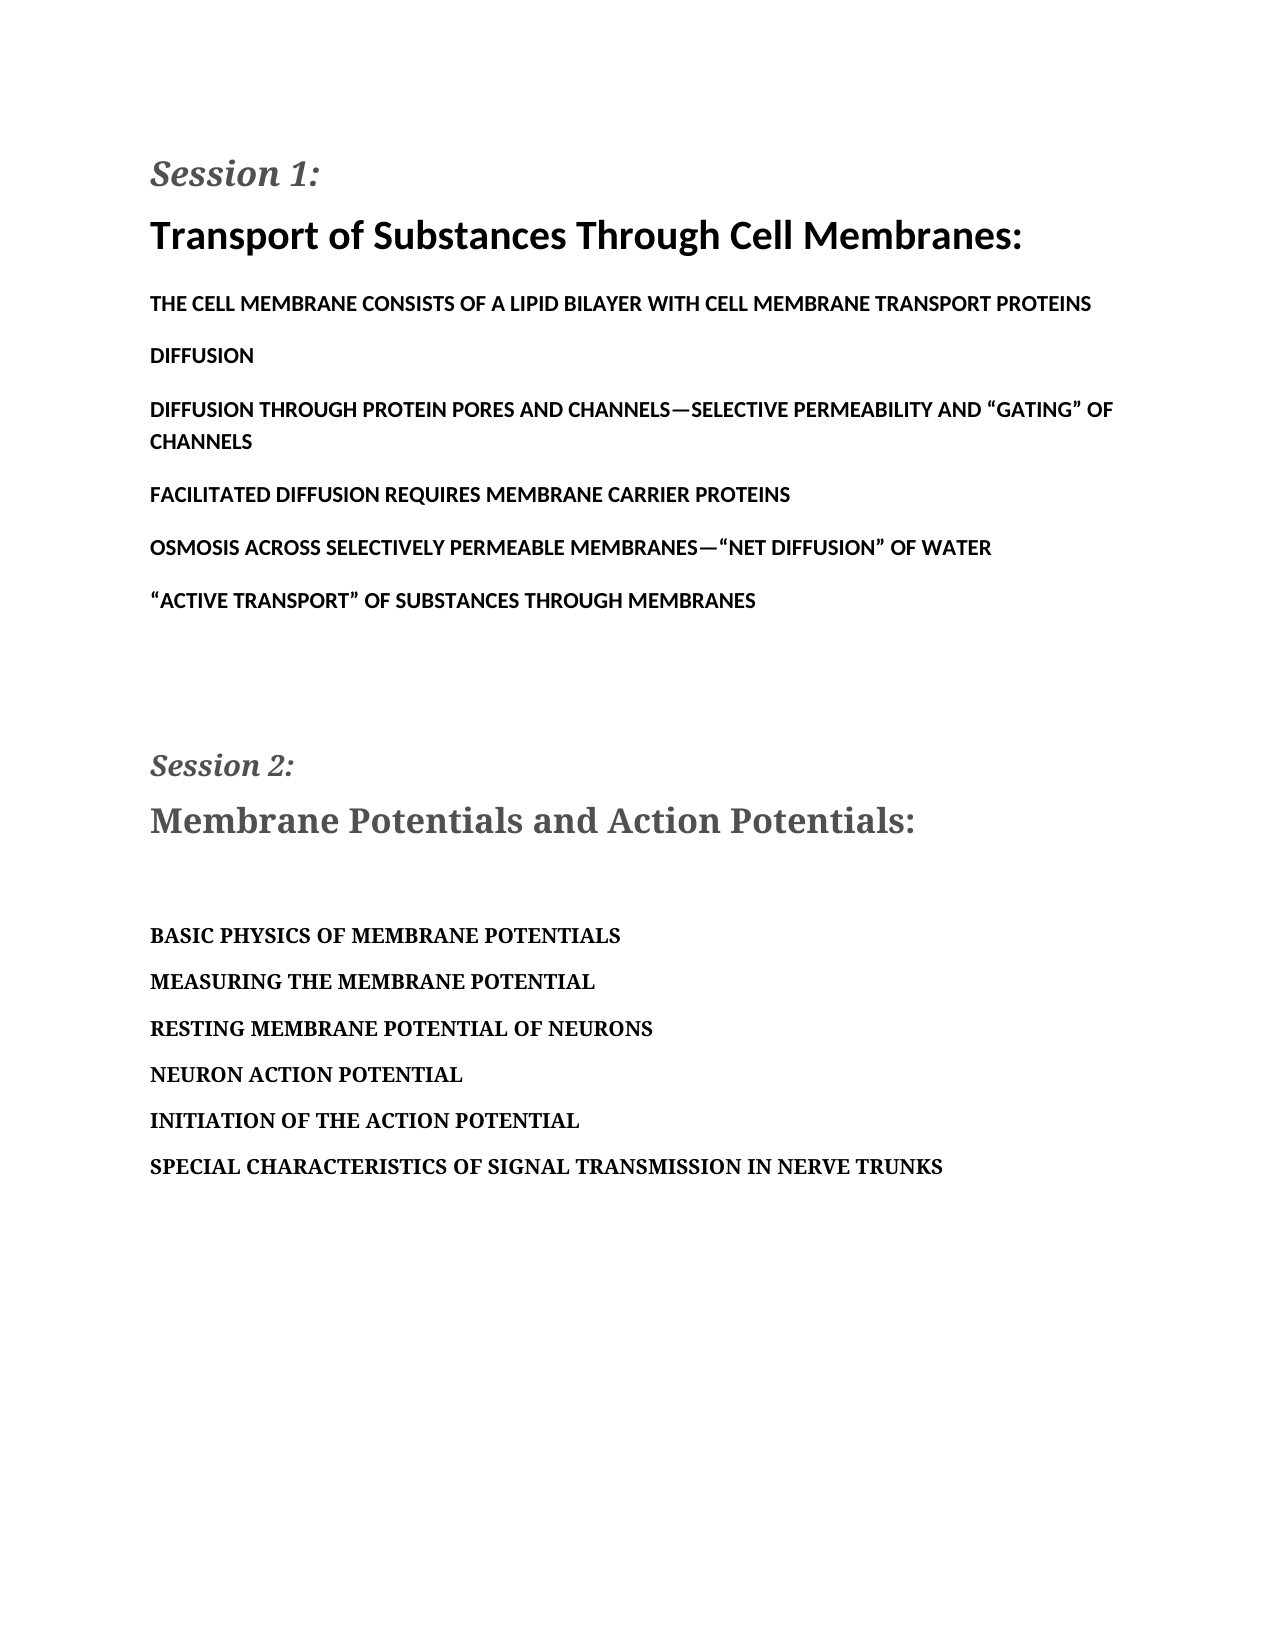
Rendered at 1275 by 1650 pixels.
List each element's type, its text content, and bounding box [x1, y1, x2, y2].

text SPECIAL CHARACTERISTICS OF SIGNAL TRANSMISSION IN NERVE TRUNKS [150, 1147, 1125, 1181]
text FACILITATED DIFFUSION REQUIRES MEMBRANE CARRIER PROTEINS [150, 480, 1125, 508]
text Session 2: [150, 745, 1125, 785]
text BASIC PHYSICS OF MEMBRANE POTENTIALS [150, 916, 1125, 950]
text “ACTIVE TRANSPORT” OF SUBSTANCES THROUGH MEMBRANES [150, 586, 1125, 614]
text Session 1: [150, 150, 1125, 197]
text MEASURING THE MEMBRANE POTENTIAL [150, 962, 1125, 996]
text OSMOSIS ACROSS SELECTIVELY PERMEABLE MEMBRANES—“NET DIFFUSION” OF WATER [150, 533, 1125, 561]
text NEURON ACTION POTENTIAL [150, 1055, 1125, 1088]
text THE CELL MEMBRANE CONSISTS OF A LIPID BILAYER WITH CELL MEMBRANE TRANSPORT PROTEINS [150, 289, 1125, 317]
text DIFFUSION [150, 342, 1125, 370]
text Transport of Substances Through Cell Membranes: [150, 209, 1125, 260]
text INITIATION OF THE ACTION POTENTIAL [150, 1101, 1125, 1135]
text Membrane Potentials and Action Potentials: [150, 797, 1125, 844]
text DIFFUSION THROUGH PROTEIN PORES AND CHANNELS—SELECTIVE PERMEABILITY AND “GATING” OF CHANNELS [150, 395, 1125, 455]
text RESTING MEMBRANE POTENTIAL OF NEURONS [150, 1008, 1125, 1042]
